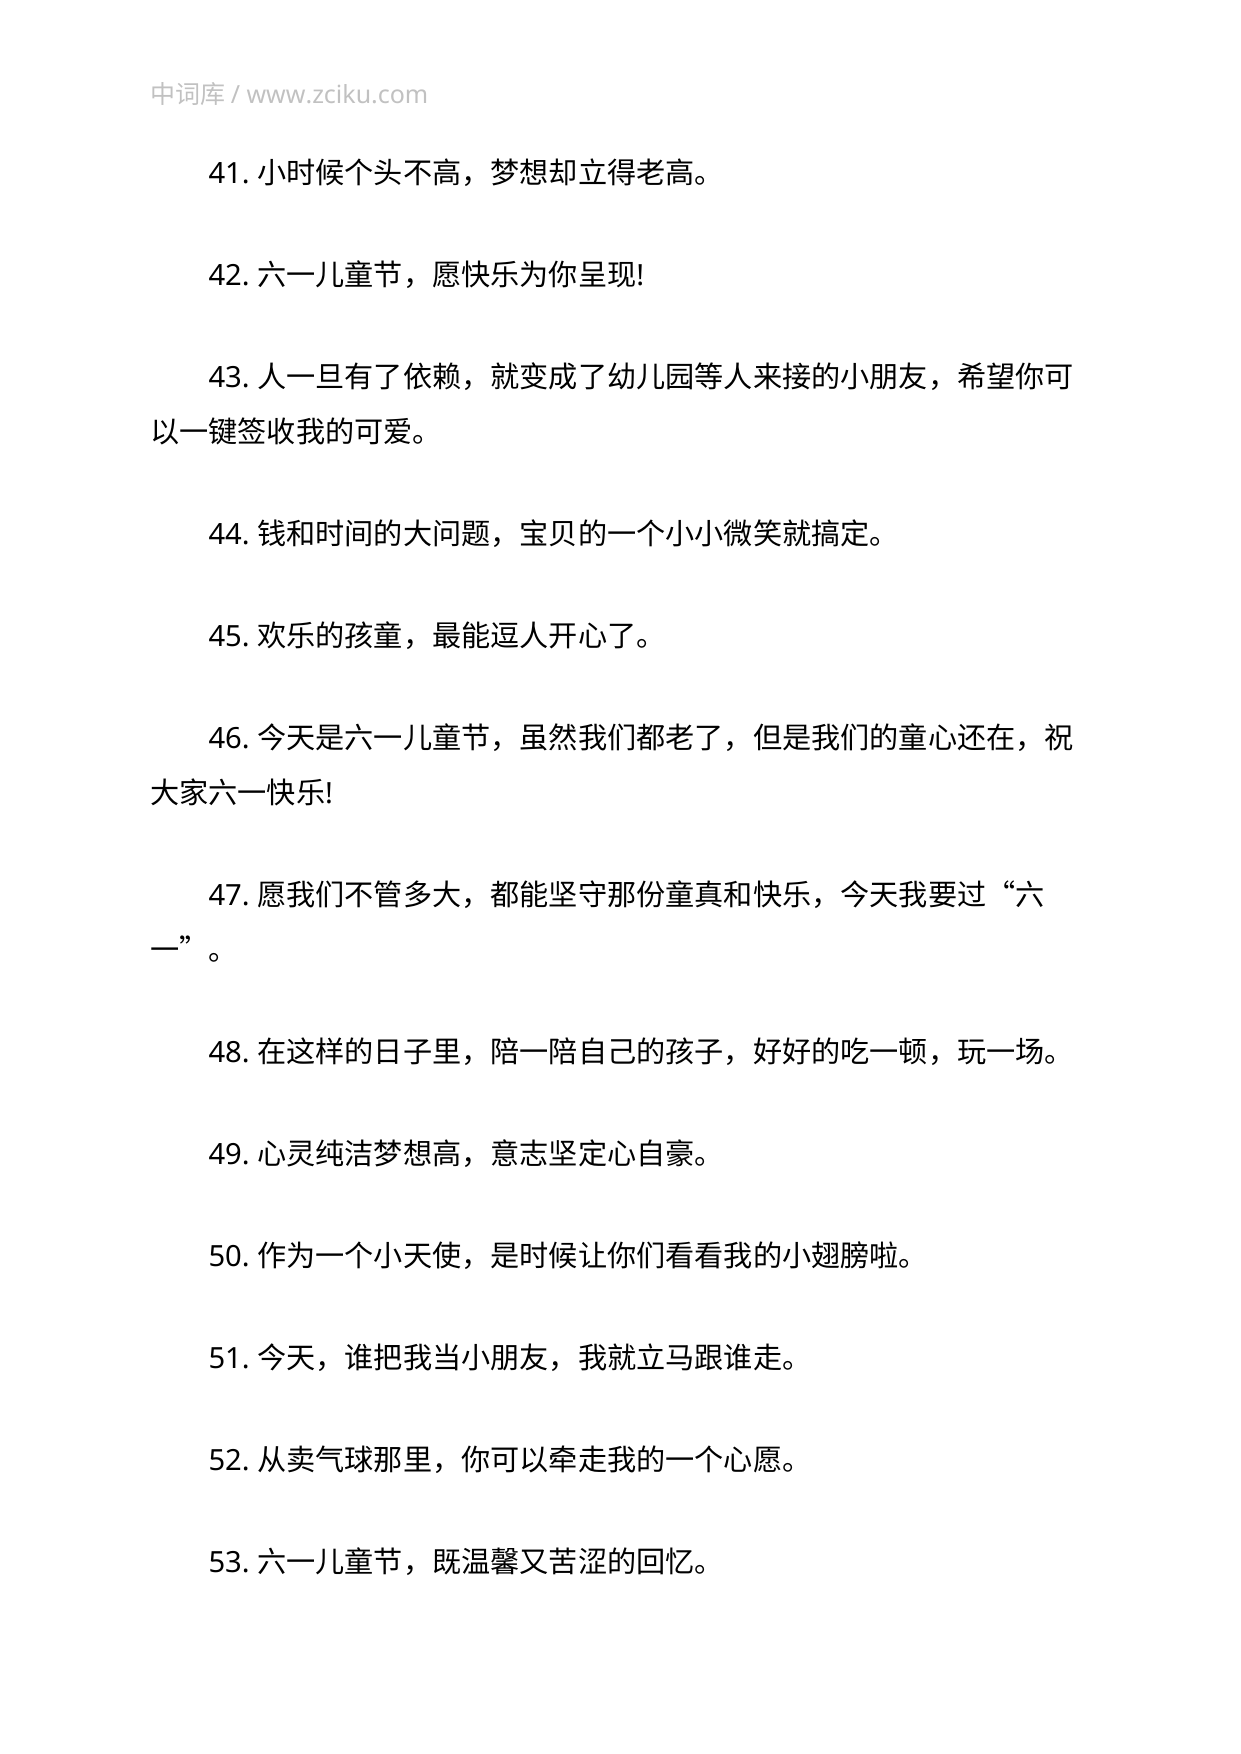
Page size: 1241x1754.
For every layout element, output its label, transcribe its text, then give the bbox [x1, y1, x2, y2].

text 44. 钱和时间的大问题，宝贝的一个小小微笑就搞定。 [150, 511, 1090, 553]
text 46. 今天是六一儿童节，虽然我们都老了，但是我们的童心还在，祝大家六一快乐! [150, 715, 1090, 812]
text 47. 愿我们不管多大，都能坚守那份童真和快乐，今天我要过“六一”。 [150, 872, 1090, 969]
text 53. 六一儿童节，既温馨又苦涩的回忆。 [150, 1538, 1090, 1581]
text 41. 小时候个头不高，梦想却立得老高。 [150, 150, 1090, 192]
text 52. 从卖气球那里，你可以牵走我的一个心愿。 [150, 1436, 1090, 1479]
text 49. 心灵纯洁梦想高，意志坚定心自豪。 [150, 1130, 1090, 1173]
text 51. 今天，谁把我当小朋友，我就立马跟谁走。 [150, 1334, 1090, 1377]
text 42. 六一儿童节，愿快乐为你呈现! [150, 252, 1090, 294]
text 45. 欢乐的孩童，最能逗人开心了。 [150, 613, 1090, 655]
text 43. 人一旦有了依赖，就变成了幼儿园等人来接的小朋友，希望你可以一键签收我的可爱。 [150, 354, 1090, 451]
text 50. 作为一个小天使，是时候让你们看看我的小翅膀啦。 [150, 1232, 1090, 1275]
text 48. 在这样的日子里，陪一陪自己的孩子，好好的吃一顿，玩一场。 [150, 1028, 1090, 1071]
